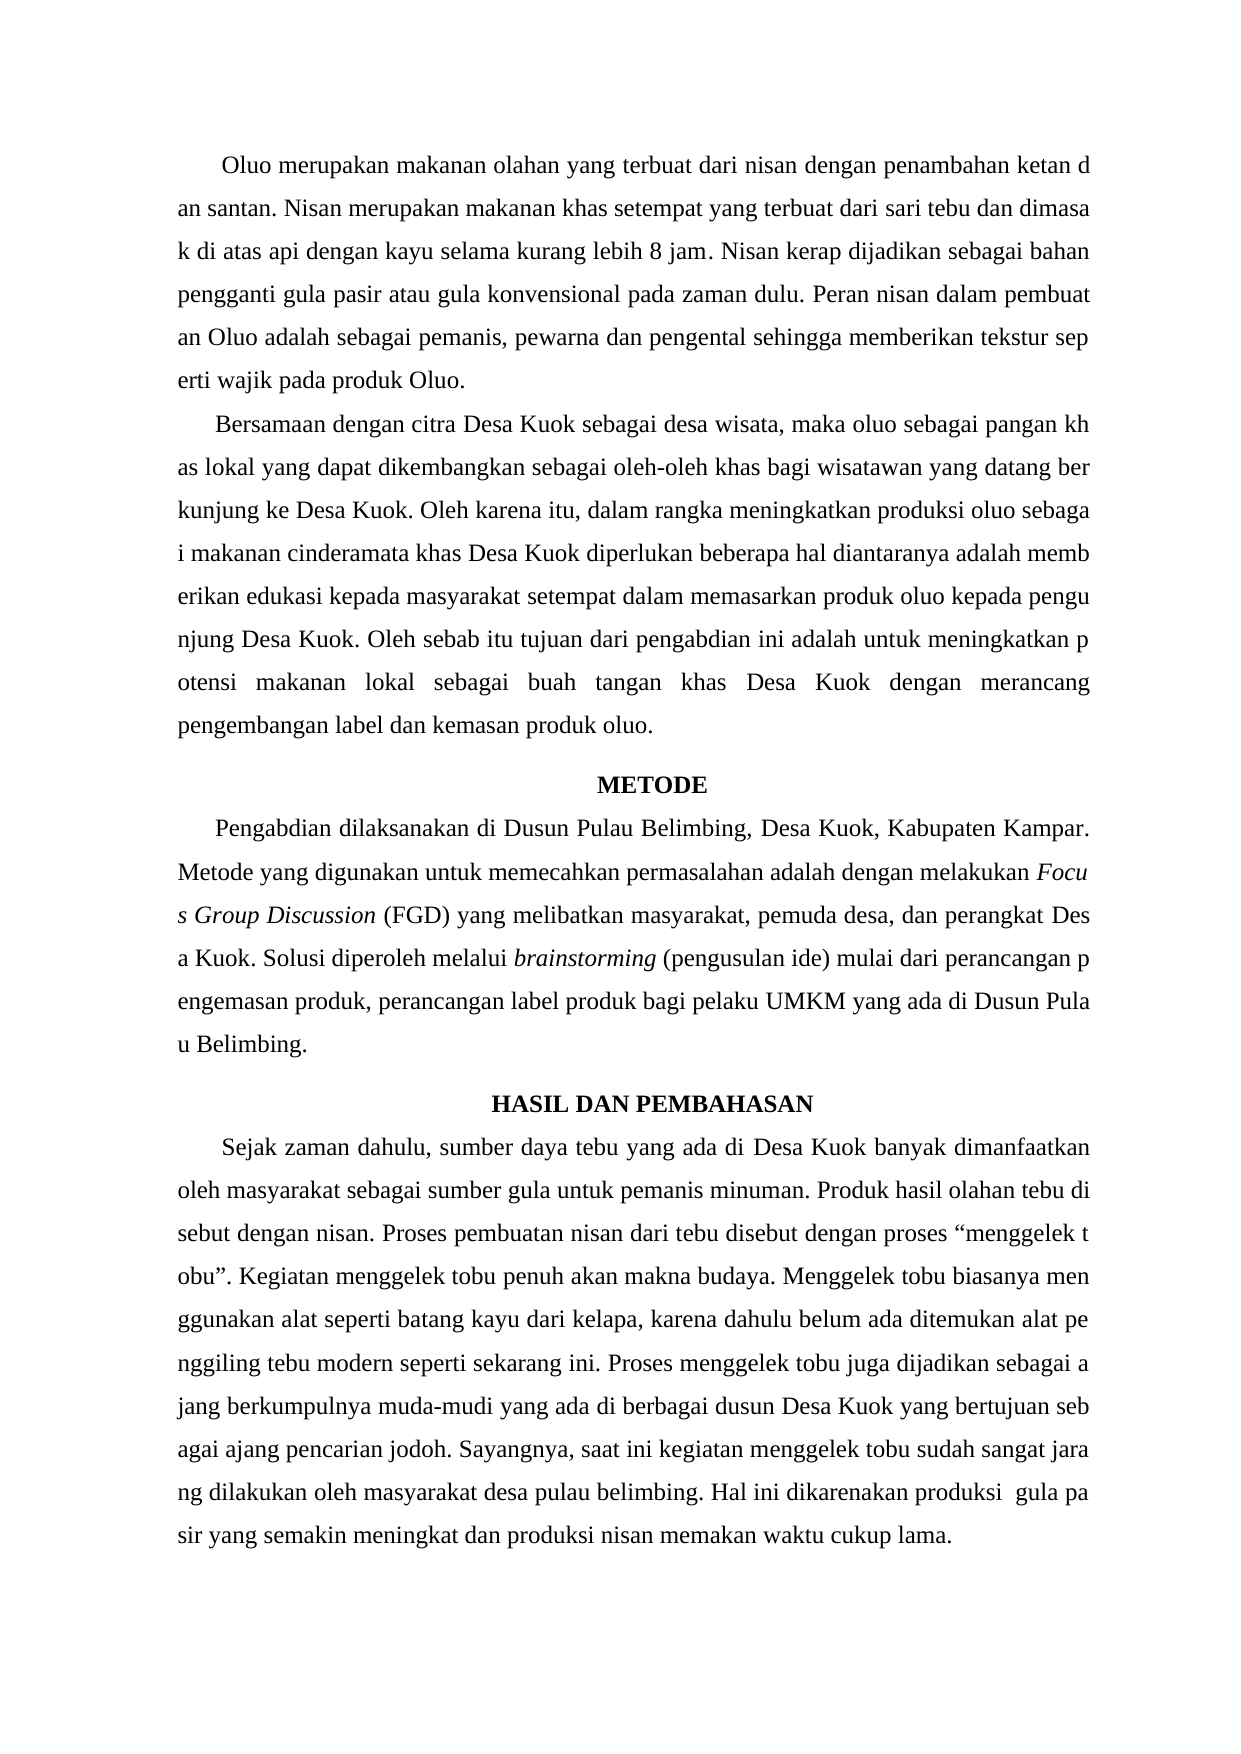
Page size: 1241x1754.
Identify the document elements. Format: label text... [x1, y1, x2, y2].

text Pengabdian dilaksanakan di Dusun Pulau Belimbing, Desa Kuok, Kabupaten Kampar. Metode yang digunakan untuk memecahkan permasalahan adalah dengan melakukan Focus Group Discussion (FGD) yang melibatkan masyarakat, pemuda desa, dan perangkat Desa Kuok. Solusi diperoleh melalui brainstorming (pengusulan ide) mulai dari perancangan pengemasan produk, perancangan label produk bagi pelaku UMKM yang ada di Dusun Pulau Belimbing. [177, 813, 1090, 1058]
text Sejak zaman dahulu, sumber daya tebu yang ada di Desa Kuok banyak dimanfaatkan oleh masyarakat sebagai sumber gula untuk pemanis minuman. Produk hasil olahan tebu disebut dengan nisan. Proses pembuatan nisan dari tebu disebut dengan proses “menggelek tobu”. Kegiatan menggelek tobu penuh akan makna budaya. Menggelek tobu biasanya menggunakan alat seperti batang kayu dari kelapa, karena dahulu belum ada ditemukan alat penggiling tebu modern seperti sekarang ini. Proses menggelek tobu juga dijadikan sebagai ajang berkumpulnya muda-mudi yang ada di berbagai dusun Desa Kuok yang bertujuan sebagai ajang pencarian jodoh. Sayangnya, saat ini kegiatan menggelek tobu sudah sangat jarang dilakukan oleh masyarakat desa pulau belimbing. Hal ini dikarenakan produksi gula pasir yang semakin meningkat dan produksi nisan memakan waktu cukup lama. [177, 1132, 1090, 1549]
text Oluo merupakan makanan olahan yang terbuat dari nisan dengan penambahan ketan dan santan. Nisan merupakan makanan khas setempat yang terbuat dari sari tebu dan dimasak di atas api dengan kayu selama kurang lebih 8 jam. Nisan kerap dijadikan sebagai bahan pengganti gula pasir atau gula konvensional pada zaman dulu. Peran nisan dalam pembuatan Oluo adalah sebagai pemanis, pewarna dan pengental sehingga memberikan tekstur seperti wajik pada produk Oluo. [177, 150, 1090, 394]
text Bersamaan dengan citra Desa Kuok sebagai desa wisata, maka oluo sebagai pangan khas lokal yang dapat dikembangkan sebagai oleh-oleh khas bagi wisatawan yang datang berkunjung ke Desa Kuok. Oleh karena itu, dalam rangka meningkatkan produksi oluo sebagai makanan cinderamata khas Desa Kuok diperlukan beberapa hal diantaranya adalah memberikan edukasi kepada masyarakat setempat dalam memasarkan produk oluo kepada pengunjung Desa Kuok. Oleh sebab itu tujuan dari pengabdian ini adalah untuk meningkatkan potensi makanan lokal sebagai buah tangan khas Desa Kuok dengan merancang pengembangan label dan kemasan produk oluo. [177, 409, 1090, 739]
text METODE [177, 770, 1090, 799]
text HASIL DAN PEMBAHASAN [177, 1089, 1090, 1118]
